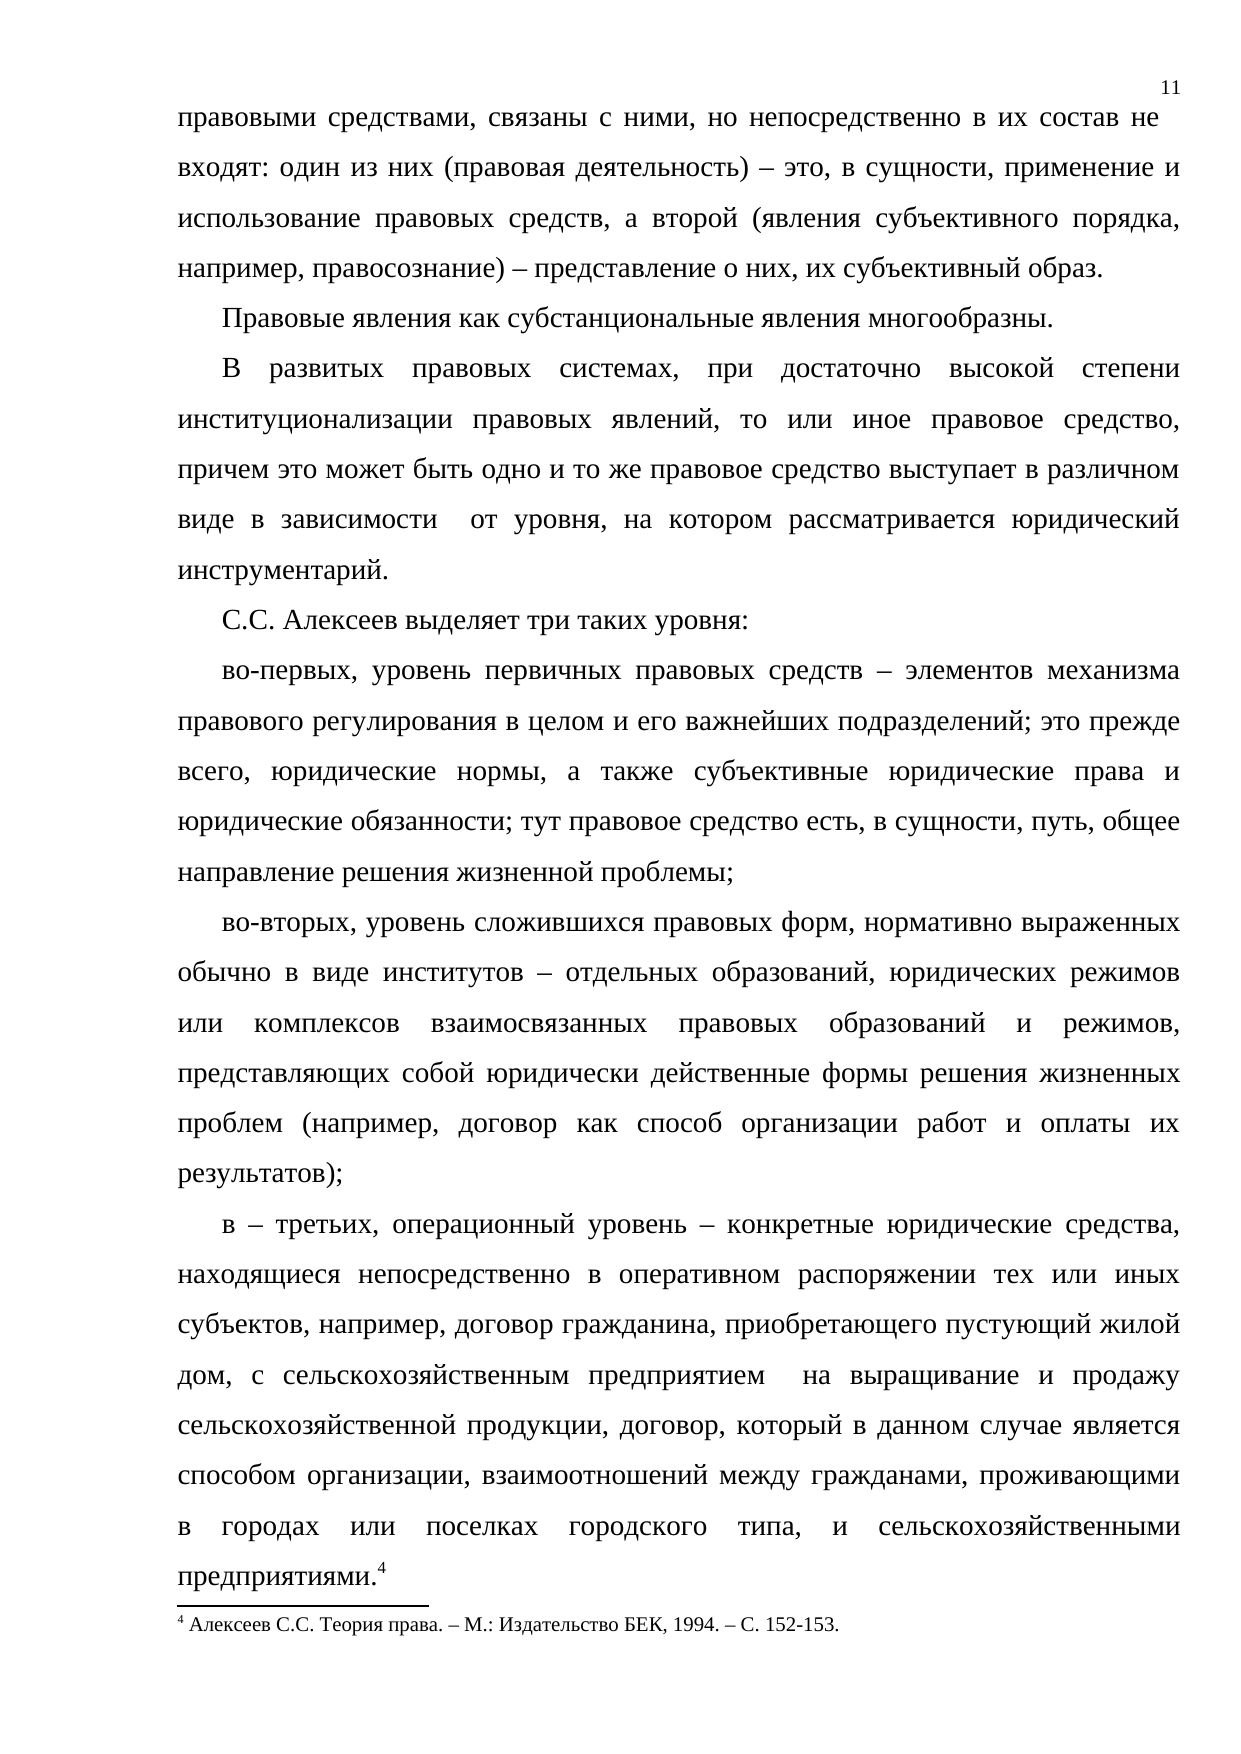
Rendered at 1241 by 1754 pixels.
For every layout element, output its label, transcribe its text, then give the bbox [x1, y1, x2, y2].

text С.С. Алексеев выделяет три таких уровня: [177, 602, 1181, 636]
text во-первых, уровень первичных правовых средств – элементов механизма правового регулирования в целом и его важнейших подразделений; это прежде всего, юридические нормы, а также субъективные юридические права и юридические обязанности; тут правовое средство есть, в сущности, путь, общее направление решения жизненной проблемы; [177, 652, 1181, 887]
text Правовые явления как субстанциональные явления многообразны. [177, 300, 1181, 334]
text в – третьих, операционный уровень – конкретные юридические средства, находящиеся непосредственно в оперативном распоряжении тех или иных субъектов, например, договор гражданина, приобретающего пустующий жилой дом, с сельскохозяйственным предприятием на выращивание и продажу сельскохозяйственной продукции, договор, который в данном случае является способом организации, взаимоотношений между гражданами, проживающими в городах или поселках городского типа, и сельскохозяйственными предприятиями. [177, 1206, 1181, 1592]
text во-вторых, уровень сложившихся правовых форм, нормативно выраженных обычно в виде институтов – отдельных образований, юридических режимов или комплексов взаимосвязанных правовых образований и режимов, представляющих собой юридически действенные формы решения жизненных проблем (например, договор как способ организации работ и оплаты их результатов); [177, 904, 1181, 1189]
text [177, 99, 1181, 283]
text В развитых правовых системах, при достаточно высокой степени институционализации правовых явлений, то или иное правовое средство, причем это может быть одно и то же правовое средство выступает в различном виде в зависимости от уровня, на котором рассматривается юридический инструментарий. [177, 351, 1181, 585]
